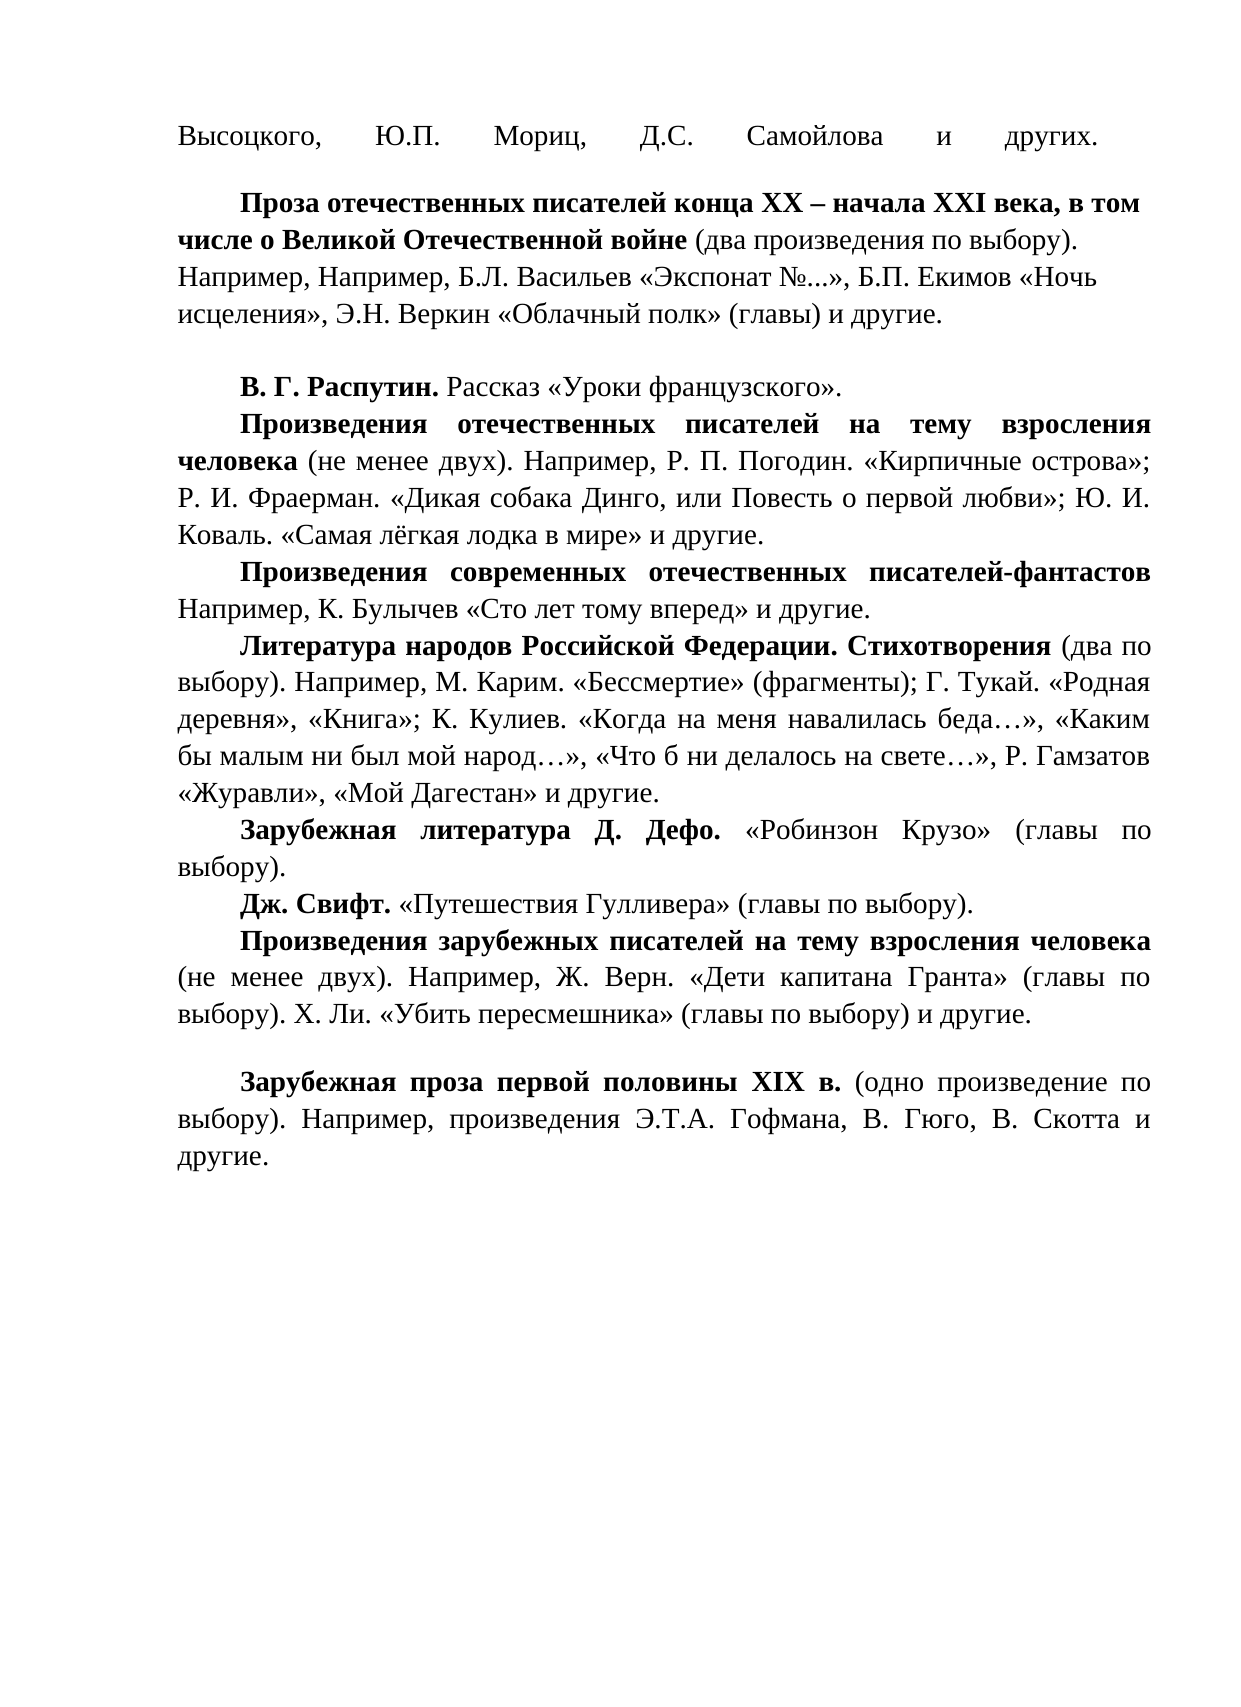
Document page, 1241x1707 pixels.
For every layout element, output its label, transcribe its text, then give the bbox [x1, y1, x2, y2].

text Произведения зарубежных писателей на тему взросления человека (не менее двух). Например, Ж. Верн. «Дети капитана Гранта» (главы по выбору). Х. Ли. «Убить пересмешника» (главы по выбору) и другие. [177, 923, 1152, 1030]
text Проза отечественных писателей конца XX – начала XXI века, в том числе о Великой Отечественной войне (два произведения по выбору). Например, Например, Б.Л. Васильев «Экспонат №...», Б.П. Екимов «Ночь исцеления», Э.Н. Веркин «Облачный полк» (главы) и другие. [177, 185, 1152, 366]
text Дж. Свифт. «Путешествия Гулливера» (главы по выбору). [177, 886, 1152, 919]
text Произведения отечественных писателей на тему взросления человека (не менее двух). Например, Р. П. Погодин. «Кирпичные острова»; Р. И. Фраерман. «Дикая собака Динго, или Повесть о первой любви»; Ю. И. Коваль. «Самая лёгкая лодка в мире» и другие. [177, 406, 1152, 551]
text Литература народов Российской Федерации. Стихотворения (два по выбору). Например, М. Карим. «Бессмертие» (фрагменты); Г. Тукай. «Родная деревня», «Книга»; К. Кулиев. «Когда на меня навалилась беда…», «Каким бы малым ни был мой народ…», «Что б ни делалось на свете…», Р. Гамзатов «Журавли», «Мой Дагестан» и другие. [177, 628, 1152, 809]
text Зарубежная литература Д. Дефо. «Робинзон Крузо» (главы по выбору). [177, 812, 1152, 882]
text Зарубежная проза первой половины XIX в. (одно произведение по выбору). Например, произведения Э.Т.А. Гофмана, В. Гюго, В. Скотта и другие. [177, 1064, 1152, 1171]
text В. Г. Распутин. Рассказ «Уроки французского». [177, 369, 1152, 403]
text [177, 118, 1152, 182]
text Произведения современных отечественных писателей-фантастов Например, К. Булычев «Сто лет тому вперед» и другие. [177, 554, 1152, 624]
